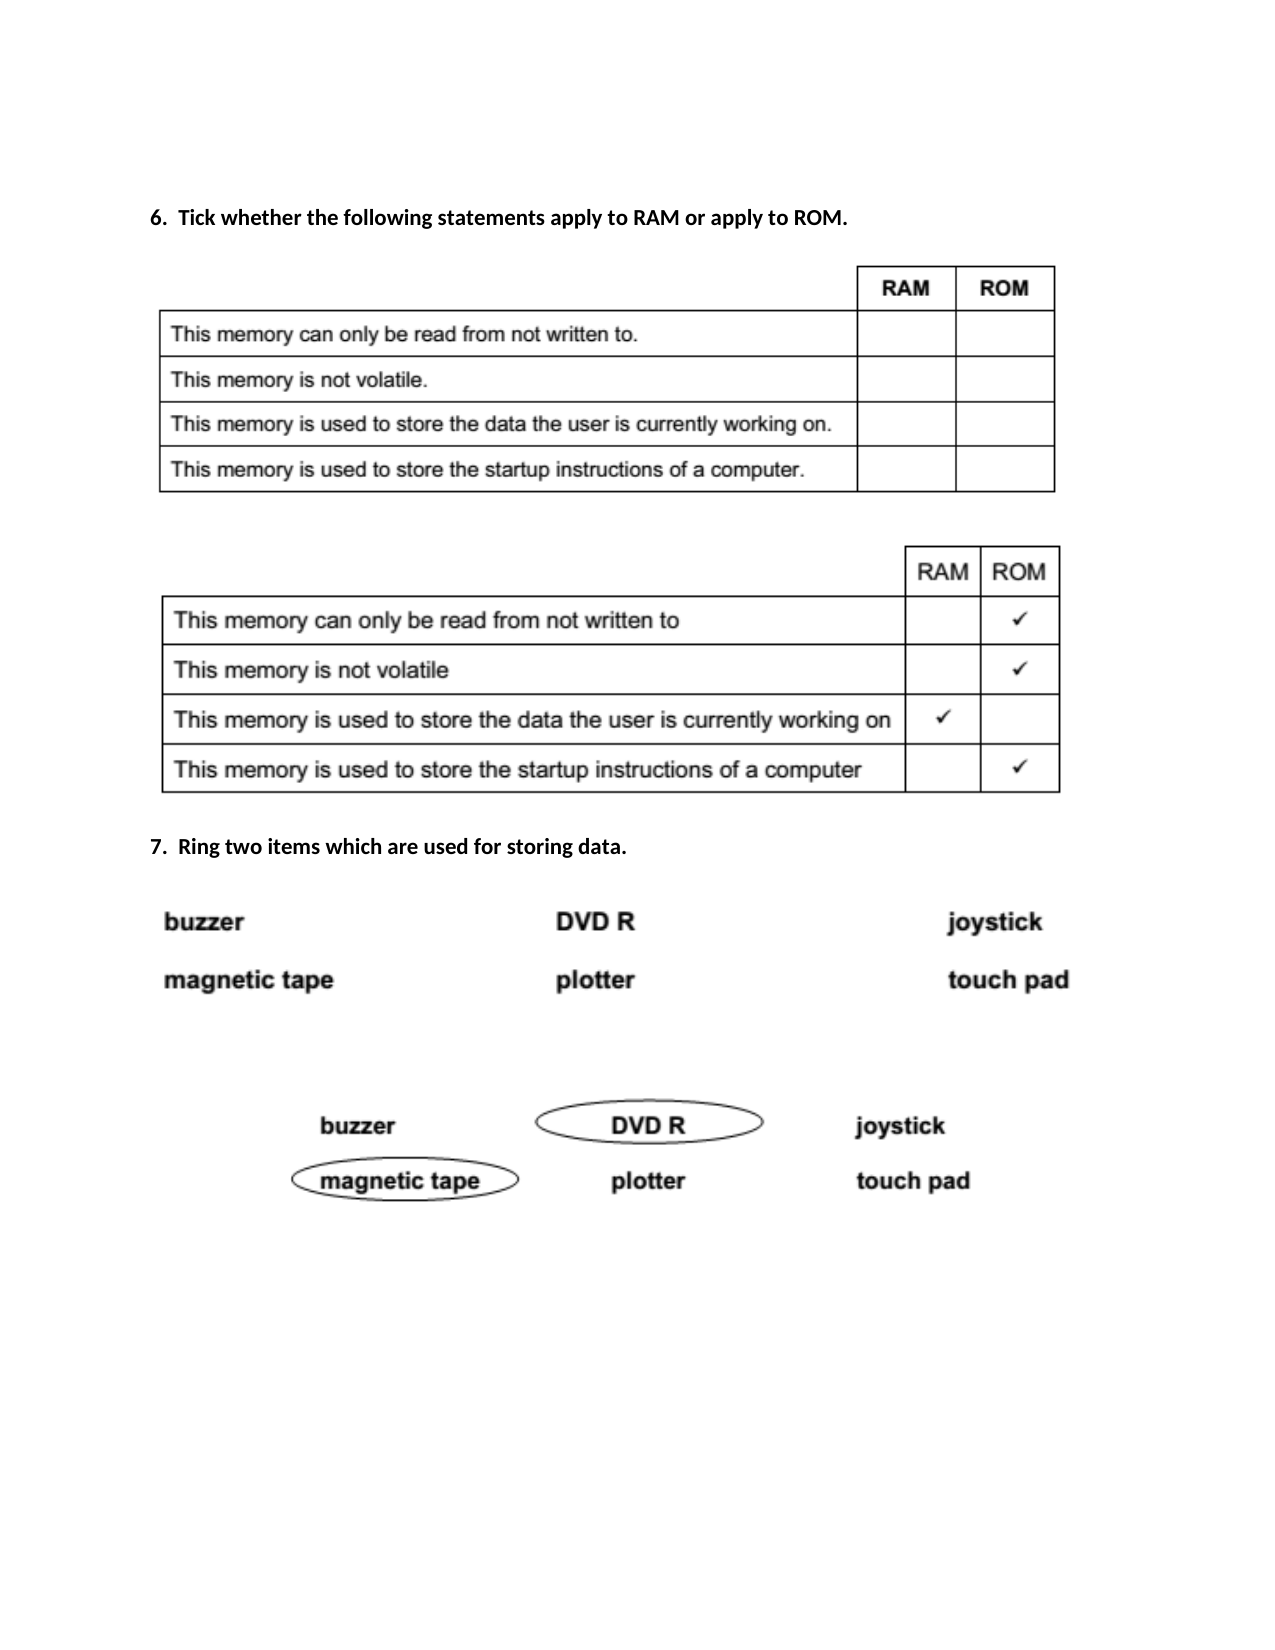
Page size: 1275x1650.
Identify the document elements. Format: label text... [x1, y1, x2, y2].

text 7. Ring two items which are used for storing data. [150, 832, 1125, 860]
picture [290, 1091, 985, 1214]
picture [150, 885, 1100, 1013]
picture [150, 534, 1071, 807]
text 6. Tick whether the following statements apply to RAM or apply to ROM. [150, 203, 1125, 231]
picture [150, 256, 1064, 510]
